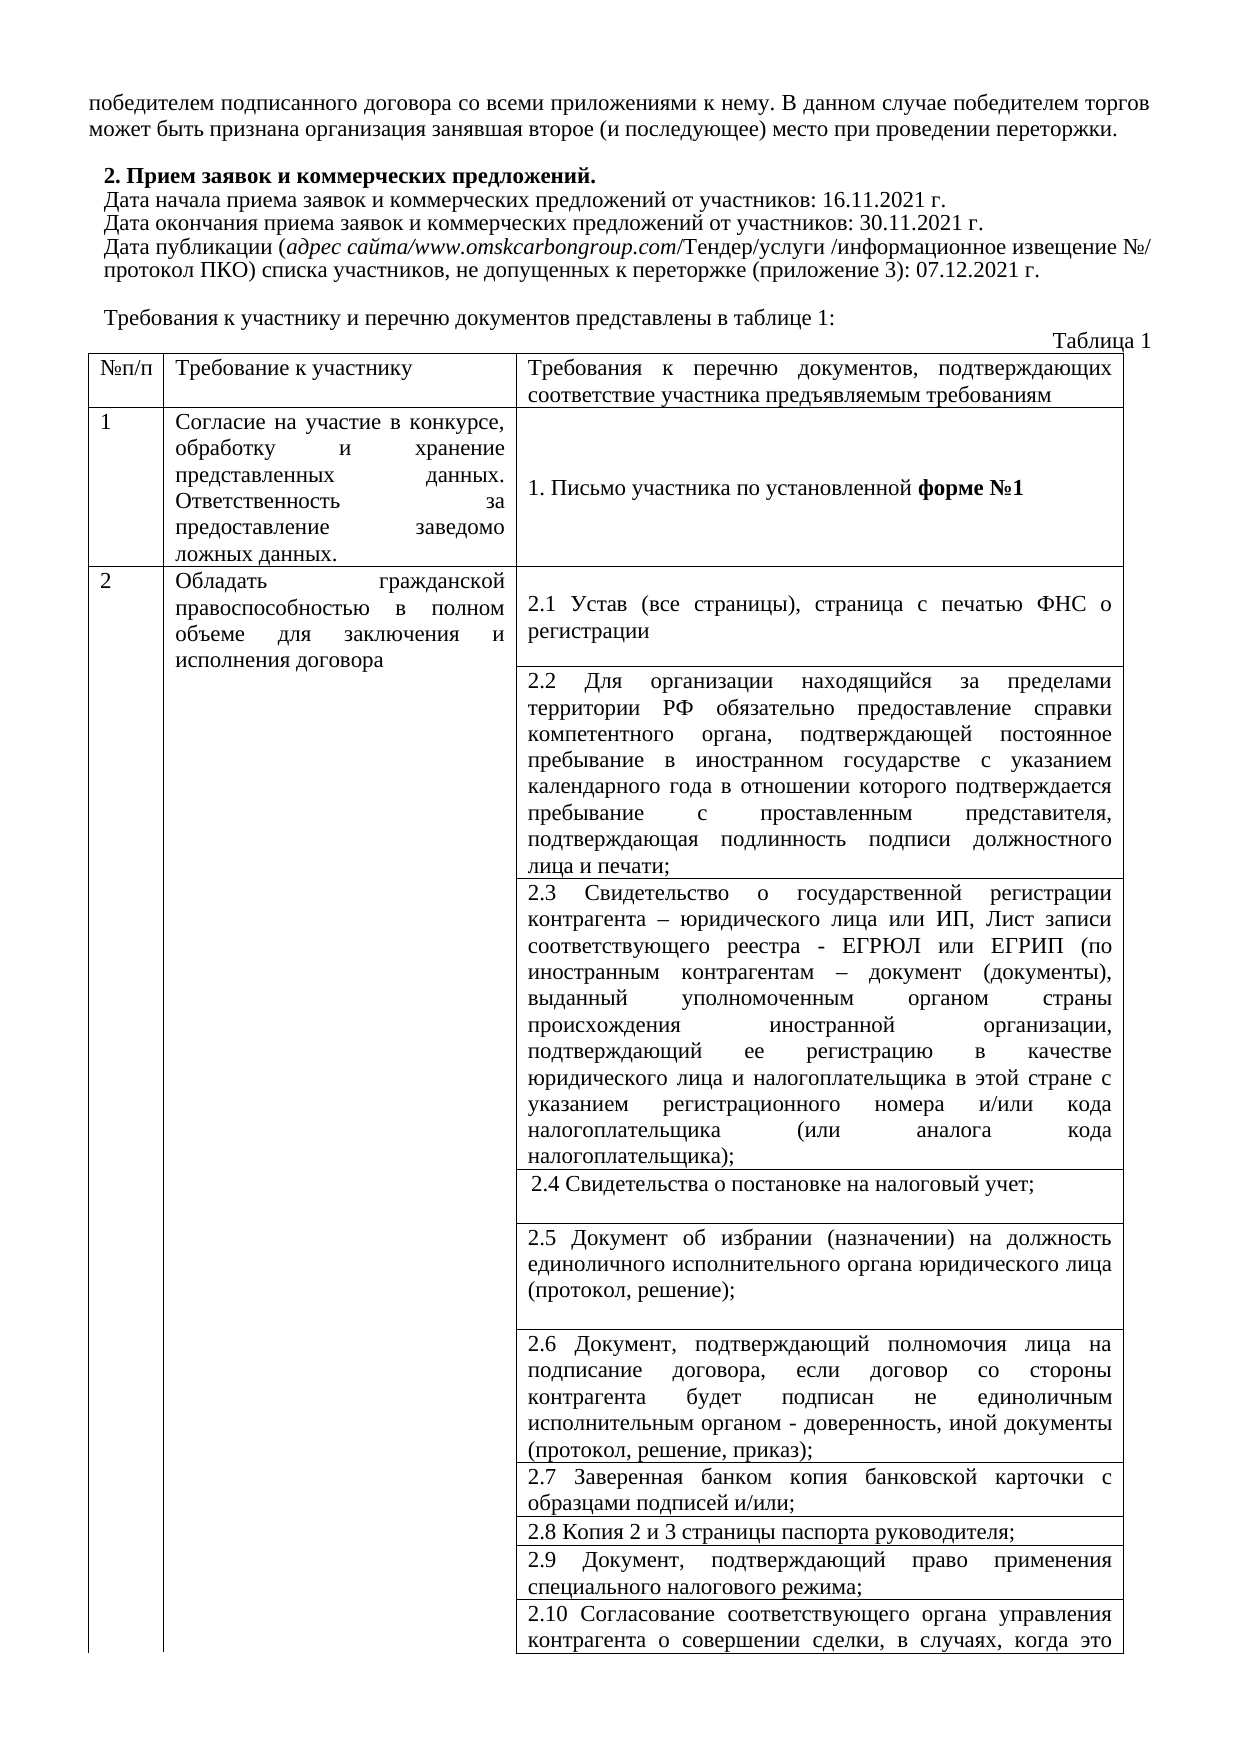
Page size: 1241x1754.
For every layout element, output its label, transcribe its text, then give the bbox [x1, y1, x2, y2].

table_cell 2.8 Копия 2 и 3 страницы паспорта руководителя; [517, 1517, 1123, 1545]
text Требования к участнику и перечню документов представлены в таблице 1: [103, 306, 1152, 330]
table_header №п/п [89, 354, 163, 407]
table_cell Обладать гражданской правоспособностью в полном объеме для заключения и исполнения договора [164, 567, 516, 1653]
table_cell 2.2 Для организации находящийся за пределами территории РФ обязательно предоставление справки компетентного органа, подтверждающей постоянное пребывание в иностранном государстве с указанием календарного года в отношении которого подтверждается пребывание с проставленным представителя, подтверждающая подлинность подписи должностного лица и печати; [517, 667, 1123, 878]
table_cell 2.1 Устав (все страницы), страница с печатью ФНС о регистрации [517, 567, 1123, 666]
text Таблица 1 [89, 330, 1152, 353]
table_cell 2.3 Свидетельство о государственной регистрации контрагента – юридического лица или ИП, Лист записи соответствующего реестра - ЕГРЮЛ или ЕГРИП (по иностранным контрагентам – документ (документы), выданный уполномоченным органом страны происхождения иностранной организации, подтверждающий ее регистрацию в качестве юридического лица и налогоплательщика в этой стране с указанием регистрационного номера и/или кода налогоплательщика (или аналога кода налогоплательщика); [517, 879, 1123, 1169]
text Дата начала приема заявок и коммерческих предложений от участников: 16.11.2021 г. [103, 188, 1152, 212]
table_cell 1 [89, 408, 163, 566]
table_cell 2 [89, 567, 164, 1653]
table_cell 2.6 Документ, подтверждающий полномочия лица на подписание договора, если договор со стороны контрагента будет подписан не единоличным исполнительным органом - доверенность, иной документы (протокол, решение, приказ); [517, 1330, 1123, 1462]
table_cell 2.9 Документ, подтверждающий право применения специального налогового режима; [517, 1546, 1123, 1599]
table_cell Согласие на участие в конкурсе, обработку и хранение представленных данных. Ответственность за предоставление заведомо ложных данных. [164, 408, 516, 566]
table_cell 2.5 Документ об избрании (назначении) на должность единоличного исполнительного органа юридического лица (протокол, решение); [517, 1224, 1123, 1329]
text 2. Прием заявок и коммерческих предложений. [103, 165, 1152, 188]
table_header Требование к участнику [164, 354, 516, 407]
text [89, 89, 1152, 141]
text Дата публикации (адрес сайта/www.omskcarbongroup.com/Тендер/услуги /информационное извещение №/ протокол ПКО) списка участников, не допущенных к переторжке (приложение 3): 07.12.2021 г. [103, 236, 1152, 283]
table_header Требования к перечню документов, подтверждающих соответствие участника предъявляемым требованиям [517, 354, 1123, 407]
table_cell 1. Письмо участника по установленной форме №1 [517, 408, 1123, 566]
table_cell 2.4 Свидетельства о постановке на налоговый учет; [517, 1170, 1123, 1223]
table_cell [517, 1600, 1123, 1653]
text Дата окончания приема заявок и коммерческих предложений от участников: 30.11.2021 г. [103, 212, 1152, 236]
table_cell 2.7 Заверенная банком копия банковской карточки с образцами подписей и/или; [517, 1463, 1123, 1516]
